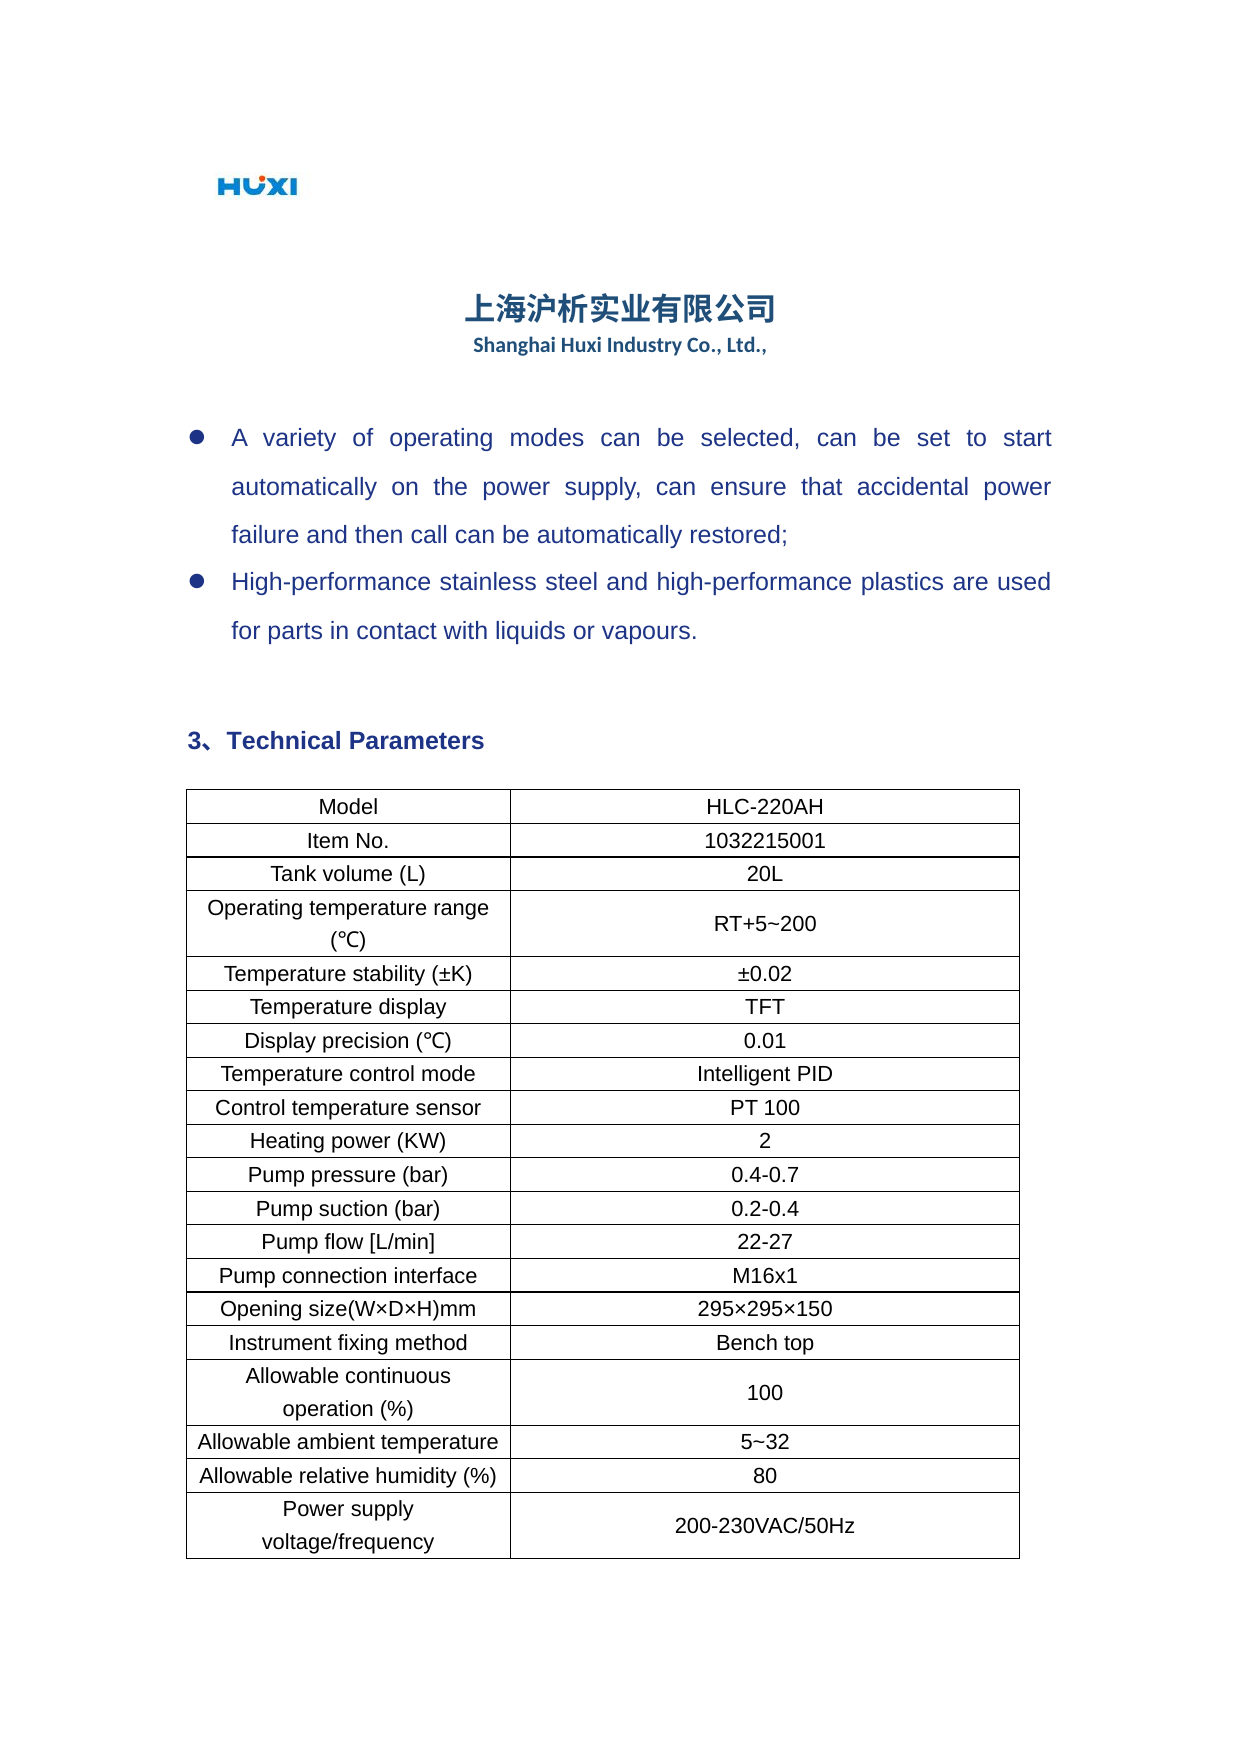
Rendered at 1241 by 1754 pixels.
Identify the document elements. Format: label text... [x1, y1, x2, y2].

table_cell Operating temperature range (℃) [187, 891, 510, 956]
table_cell Item No. [187, 824, 510, 856]
table_cell Tank volume (L) [187, 858, 510, 890]
table_cell Display precision (℃) [187, 1024, 510, 1057]
table_cell Pump flow [L/min] [187, 1225, 510, 1258]
table_cell 0.2-0.4 [511, 1192, 1019, 1224]
table_header HLC-220AH [511, 790, 1019, 823]
table_cell 80 [511, 1459, 1019, 1492]
table_cell Temperature control mode [187, 1058, 510, 1090]
table_cell 5~32 [511, 1426, 1019, 1458]
table_cell 20L [511, 858, 1019, 890]
table_cell Temperature display [187, 991, 510, 1023]
table_cell 22-27 [511, 1225, 1019, 1258]
table_cell Allowable continuous operation (%) [187, 1360, 510, 1424]
table_cell TFT [511, 991, 1019, 1023]
table_cell Opening size(W×D×H)mm [187, 1293, 510, 1325]
table_cell Power supply voltage/frequency [187, 1493, 510, 1558]
table_cell 0.4-0.7 [511, 1158, 1019, 1191]
table_cell Temperature stability (±K) [187, 957, 510, 989]
table_cell RT+5~200 [511, 891, 1019, 956]
table_cell Control temperature sensor [187, 1091, 510, 1124]
table_cell Pump pressure (bar) [187, 1158, 510, 1191]
table_cell Instrument fixing method [187, 1326, 510, 1358]
table_cell PT 100 [511, 1091, 1019, 1124]
table_cell 2 [511, 1125, 1019, 1157]
table_cell Allowable relative humidity (%) [187, 1459, 510, 1492]
list A variety of operating modes can be selected, can be set to start automatically on the power supply, can ensure that accidental power failure and then call can be automatically restored; [187, 421, 1053, 551]
table_cell 1032215001 [511, 824, 1019, 856]
table_header Model [187, 790, 510, 823]
list High-performance stainless steel and high-performance plastics are used for parts in contact with liquids or vapours. [187, 566, 1053, 647]
table_cell 100 [511, 1360, 1019, 1424]
list Technical Parameters [187, 706, 1053, 771]
table_cell Pump suction (bar) [187, 1192, 510, 1224]
picture [187, 117, 323, 254]
table_cell 0.01 [511, 1024, 1019, 1057]
table_cell 295×295×150 [511, 1293, 1019, 1325]
table_cell Allowable ambient temperature [187, 1426, 510, 1458]
table_cell ±0.02 [511, 957, 1019, 989]
table_cell Bench top [511, 1326, 1019, 1358]
table_cell Heating power (KW) [187, 1125, 510, 1157]
table_cell 200-230VAC/50Hz [511, 1493, 1019, 1558]
table_cell Pump connection interface [187, 1259, 510, 1291]
table_cell Intelligent PID [511, 1058, 1019, 1090]
table_cell M16x1 [511, 1259, 1019, 1291]
